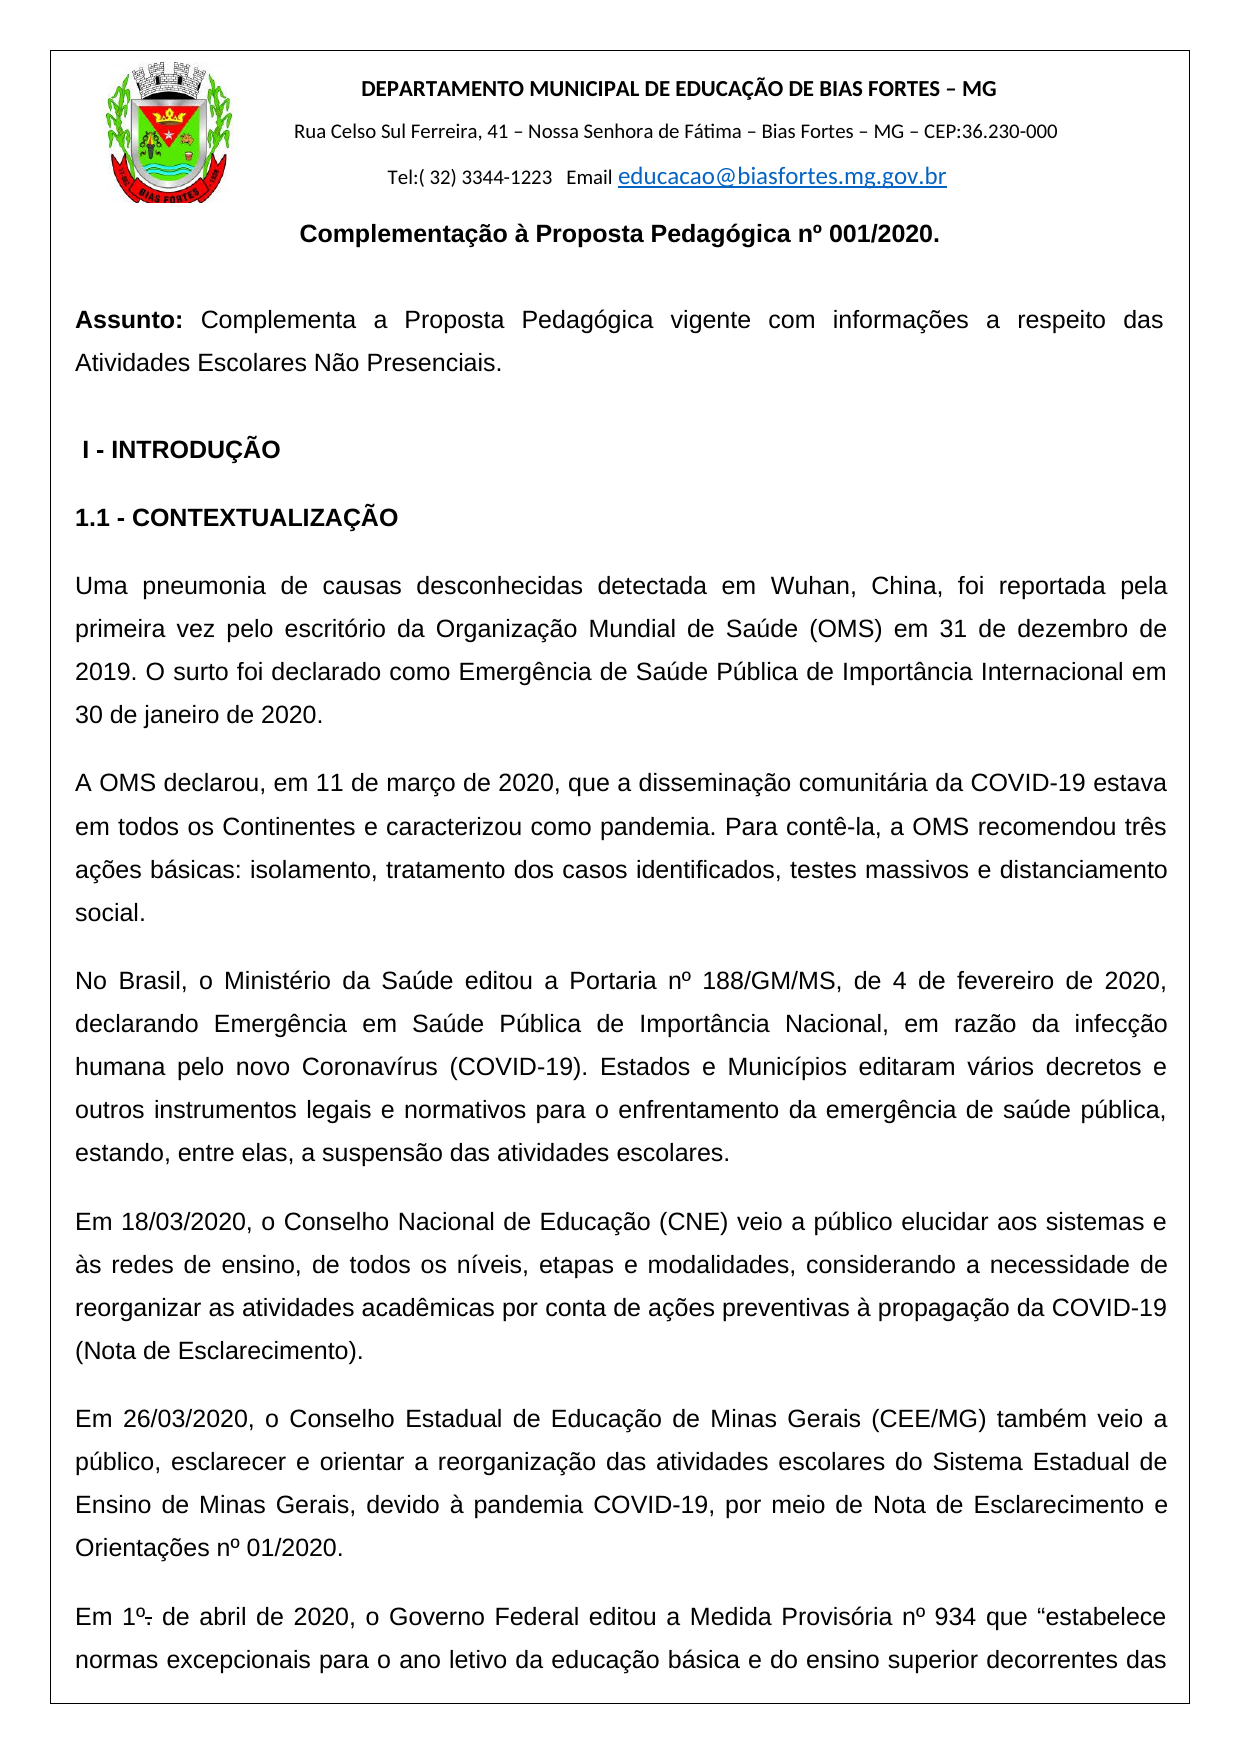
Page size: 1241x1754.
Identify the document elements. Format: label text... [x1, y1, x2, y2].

text Complementação à Proposta Pedagógica nº 001/2020. [75, 219, 1165, 248]
text 1.1 - CONTEXTUALIZAÇÃO [75, 503, 1169, 532]
text A OMS declarou, em 11 de março de 2020, que a disseminação comunitária da COVID-19 estava em todos os Continentes e caracterizou como pandemia. Para contê-la, a OMS recomendou três ações básicas: isolamento, tratamento dos casos identificados, testes massivos e distanciamento social. [75, 768, 1169, 927]
picture [96, 62, 241, 203]
text Uma pneumonia de causas desconhecidas detectada em Wuhan, China, foi reportada pela primeira vez pelo escritório da Organização Mundial de Saúde (OMS) em 31 de dezembro de 2019. O surto foi declarado como Emergência de Saúde Pública de Importância Internacional em 30 de janeiro de 2020. [75, 571, 1169, 729]
text Assunto: Complementa a Proposta Pedagógica vigente com informações a respeito das Atividades Escolares Não Presenciais. [75, 305, 1165, 377]
text I - INTRODUÇÃO [75, 435, 1165, 463]
text Em 18/03/2020, o Conselho Nacional de Educação (CNE) veio a público elucidar aos sistemas e às redes de ensino, de todos os níveis, etapas e modalidades, considerando a necessidade de reorganizar as atividades acadêmicas por conta de ações preventivas à propagação da COVID-19 (Nota de Esclarecimento). [75, 1207, 1169, 1365]
text Em 26/03/2020, o Conselho Estadual de Educação de Minas Gerais (CEE/MG) também veio a público, esclarecer e orientar a reorganização das atividades escolares do Sistema Estadual de Ensino de Minas Gerais, devido à pandemia COVID-19, por meio de Nota de Esclarecimento e Orientações nº 01/2020. [75, 1404, 1169, 1562]
text No Brasil, o Ministério da Saúde editou a Portaria nº 188/GM/MS, de 4 de fevereiro de 2020, declarando Emergência em Saúde Pública de Importância Nacional, em razão da infecção humana pelo novo Coronavírus (COVID-19). Estados e Municípios editaram vários decretos e outros instrumentos legais e normativos para o enfrentamento da emergência de saúde pública, estando, entre elas, a suspensão das atividades escolares. [75, 966, 1169, 1167]
